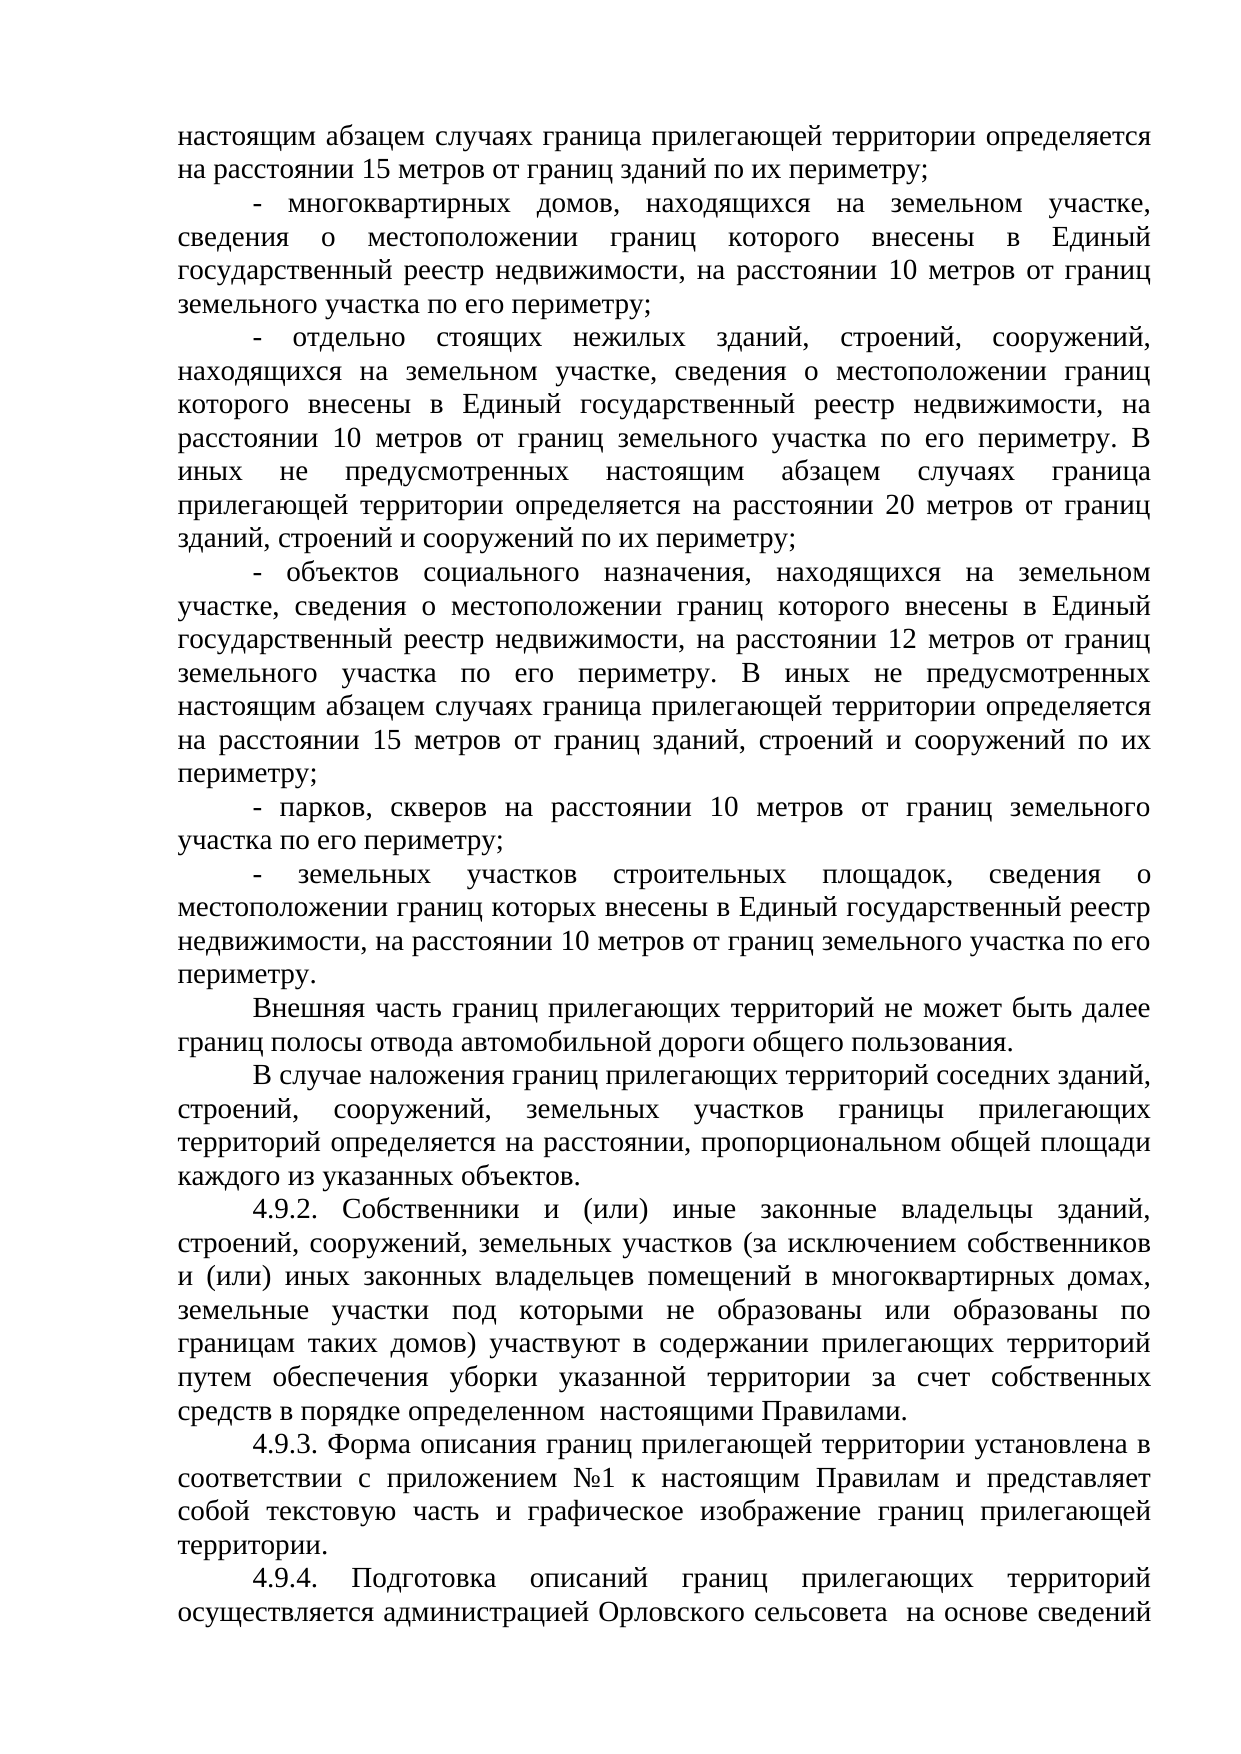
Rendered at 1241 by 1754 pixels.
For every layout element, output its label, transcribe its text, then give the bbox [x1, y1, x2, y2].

text - объектов социального назначения, находящихся на земельном участке, сведения о местоположении границ которого внесены в Единый государственный реестр недвижимости, на расстоянии от границ земельного участка по его периметру. В иных не предусмотренных настоящим абзацем случаях граница прилегающей территории определяется на расстоянии от границ зданий, строений и сооружений по их периметру; [177, 554, 1152, 789]
text - земельных участков строительных площадок, сведения о местоположении границ которых внесены в Единый государственный реестр недвижимости, на расстоянии от границ земельного участка по его периметру. [177, 856, 1152, 990]
text Внешняя часть границ прилегающих территорий не может быть далее границ полосы отвода автомобильной дороги общего пользования. [177, 990, 1152, 1057]
text 4.9.3. Форма описания границ прилегающей территории установлена в соответствии с приложением №1 к настоящим Правилам и представляет собой текстовую часть и графическое изображение границ прилегающей территории. [177, 1426, 1152, 1560]
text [177, 118, 1152, 185]
text В случае наложения границ прилегающих территорий соседних зданий, строений, сооружений, земельных участков границы прилегающих территорий определяется на расстоянии, пропорциональном общей площади каждого из указанных объектов. [177, 1057, 1152, 1191]
text - отдельно стоящих нежилых зданий, строений, сооружений, находящихся на земельном участке, сведения о местоположении границ которого внесены в Единый государственный реестр недвижимости, на расстоянии от границ земельного участка по его периметру. В иных не предусмотренных настоящим абзацем случаях граница прилегающей территории определяется на расстоянии от границ зданий, строений и сооружений по их периметру; [177, 319, 1152, 554]
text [177, 1560, 1152, 1627]
text 4.9.2. Собственники и (или) иные законные владельцы зданий, строений, сооружений, земельных участков (за исключением собственников и (или) иных законных владельцев помещений в многоквартирных домах, земельные участки под которыми не образованы или образованы по границам таких домов) участвуют в содержании прилегающих территорий путем обеспечения уборки указанной территории за счет собственных средств в порядке определенном настоящими Правилами. [177, 1191, 1152, 1426]
text - парков, скверов на расстоянии от границ земельного участка по его периметру; [177, 789, 1152, 856]
text - многоквартирных домов, находящихся на земельном участке, сведения о местоположении границ которого внесены в Единый государственный реестр недвижимости, на расстоянии от границ земельного участка по его периметру; [177, 185, 1152, 319]
